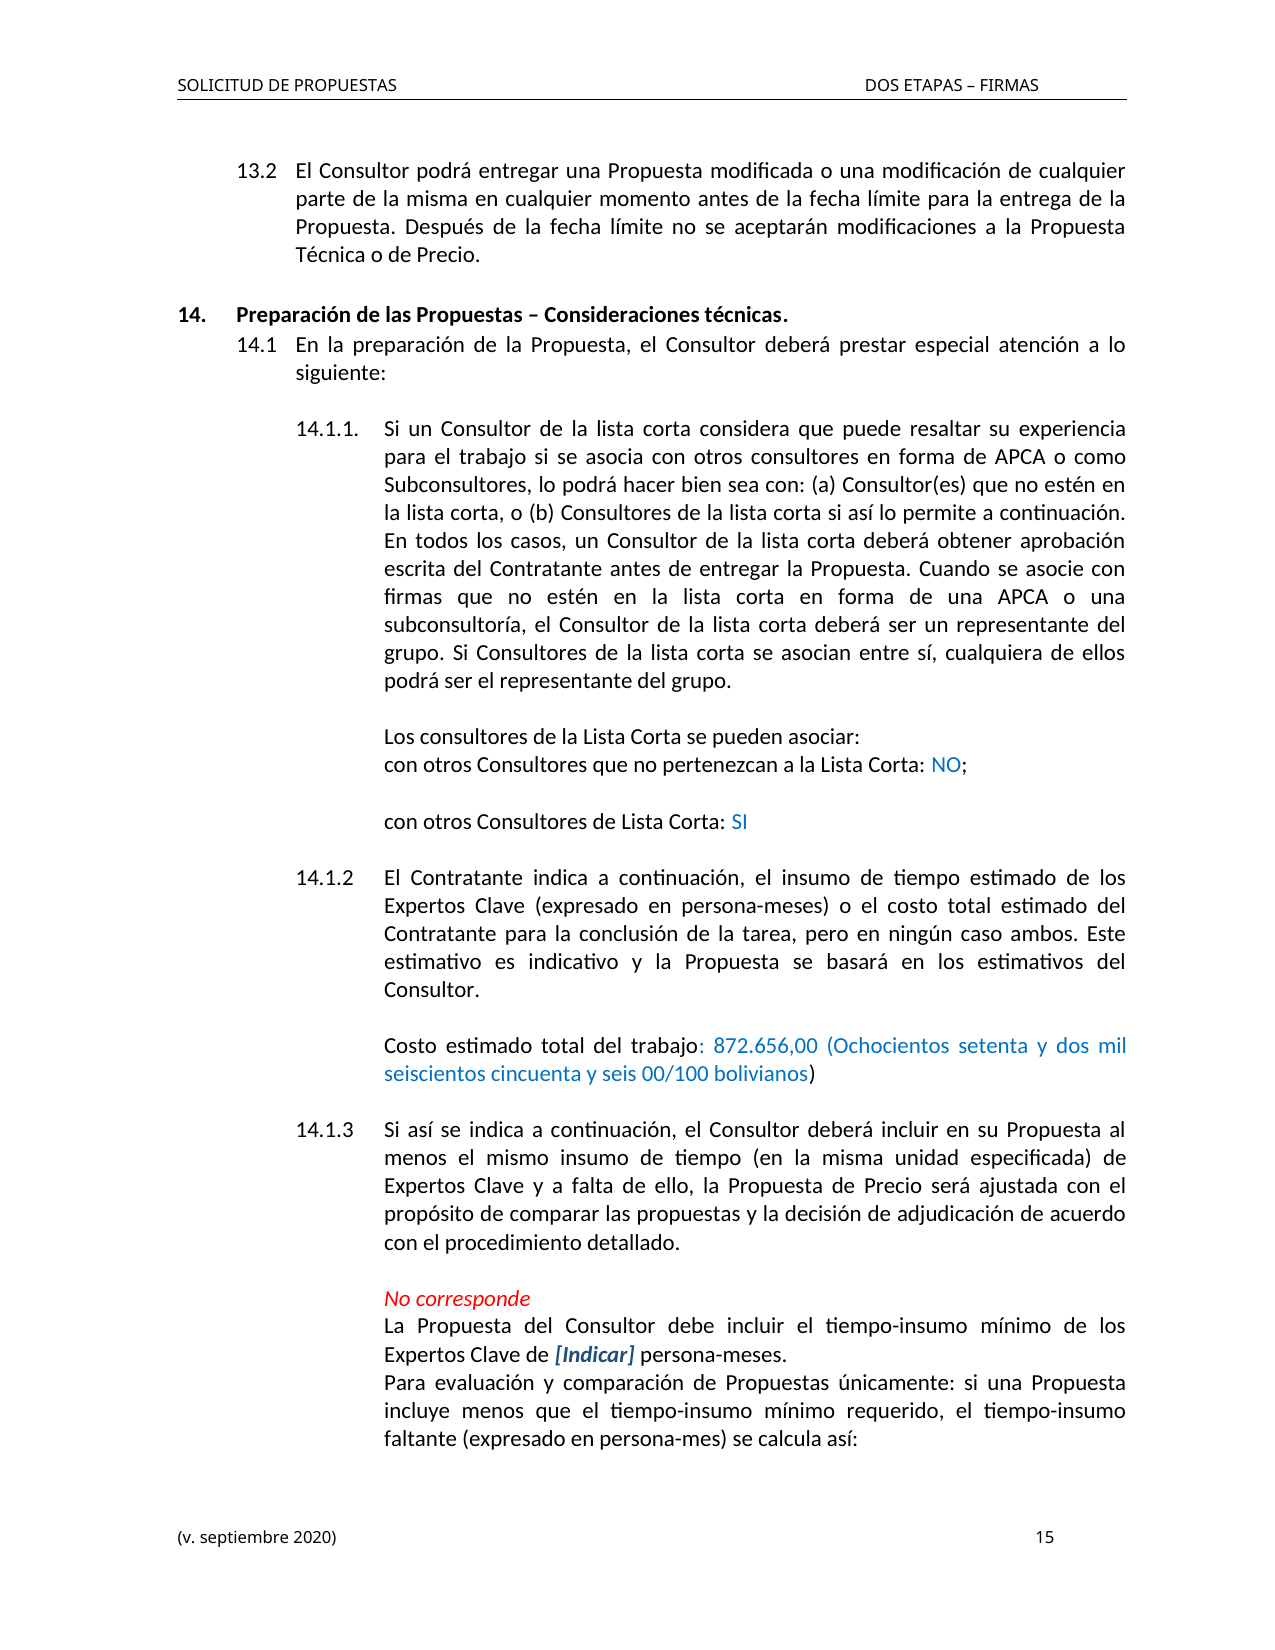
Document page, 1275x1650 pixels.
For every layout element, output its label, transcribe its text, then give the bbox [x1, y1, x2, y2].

text 14.1 En la preparación de la Propuesta, el Consultor deberá prestar especial atención a lo siguiente: [236, 330, 1127, 386]
list Si así se indica a continuación, el Consultor deberá incluir en su Propuesta al menos el mismo insumo de tiempo (en la misma unidad especificada) de Expertos Clave y a falta de ello, la Propuesta de Precio será ajustada con el propósito de comparar las propuestas y la decisión de adjudicación de acuerdo con el procedimiento detallado. [295, 1116, 1127, 1256]
text 14.1.1. Si un Consultor de la lista corta considera que puede resaltar su experiencia para el trabajo si se asocia con otros consultores en forma de APCA o como Subconsultores, lo podrá hacer bien sea con: (a) Consultor(es) que no estén en la lista corta, o (b) Consultores de la lista corta si así lo permite a continuación. En todos los casos, un Consultor de la lista corta deberá obtener aprobación escrita del Contratante antes de entregar la Propuesta. Cuando se asocie con firmas que no estén en la lista corta en forma de una APCA o una subconsultoría, el Consultor de la lista corta deberá ser un representante del grupo. Si Consultores de la lista corta se asocian entre sí, cualquiera de ellos podrá ser el representante del grupo. [295, 414, 1127, 694]
subtitle 14. Preparación de las Propuestas – Consideraciones técnicas. [177, 300, 1127, 328]
text No corresponde [384, 1284, 1127, 1312]
text Para evaluación y comparación de Propuestas únicamente: si una Propuesta incluye menos que el tiempo-insumo mínimo requerido, el tiempo-insumo faltante (expresado en persona-mes) se calcula así: [384, 1368, 1127, 1452]
text 13.2 El Consultor podrá entregar una Propuesta modificada o una modificación de cualquier parte de la misma en cualquier momento antes de la fecha límite para la entrega de la Propuesta. Después de la fecha límite no se aceptarán modificaciones a la Propuesta Técnica o de Precio. [236, 156, 1127, 268]
text La Propuesta del Consultor debe incluir el tiempo-insumo mínimo de los Expertos Clave de [Indicar] persona-meses. [384, 1312, 1127, 1368]
list El Contratante indica a continuación, el insumo de tiempo estimado de los Expertos Clave (expresado en persona-meses) o el costo total estimado del Contratante para la conclusión de la tarea, pero en ningún caso ambos. Este estimativo es indicativo y la Propuesta se basará en los estimativos del Consultor. [295, 863, 1127, 1003]
text Los consultores de la Lista Corta se pueden asociar: [384, 722, 1127, 751]
text con otros Consultores de Lista Corta: SI [384, 807, 1127, 835]
text con otros Consultores que no pertenezcan a la Lista Corta: NO; [311, 751, 1127, 778]
list Costo estimado total del trabajo: 872.656,00 (Ochocientos setenta y dos mil seiscientos cincuenta y seis 00/100 bolivianos) [384, 1031, 1127, 1087]
